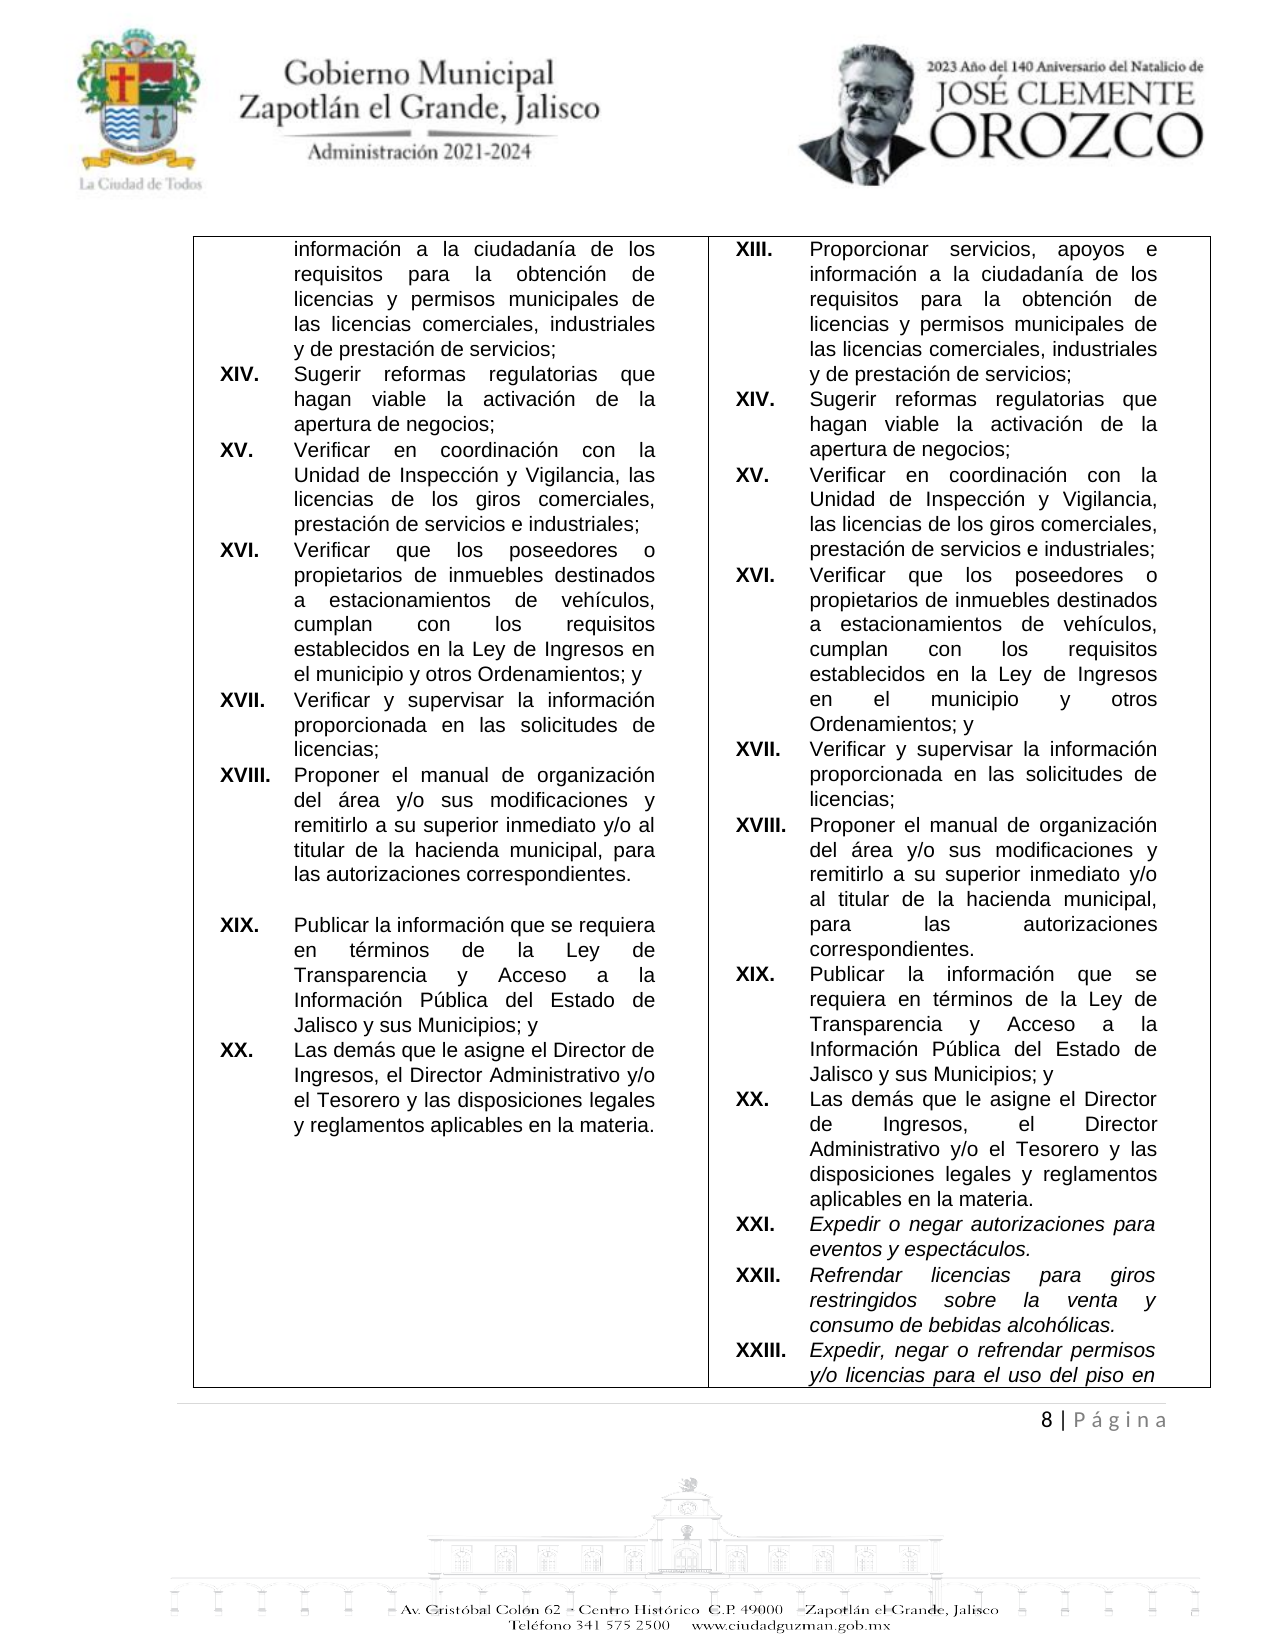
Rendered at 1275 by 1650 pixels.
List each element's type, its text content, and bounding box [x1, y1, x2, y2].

picture [63, 3, 1212, 210]
